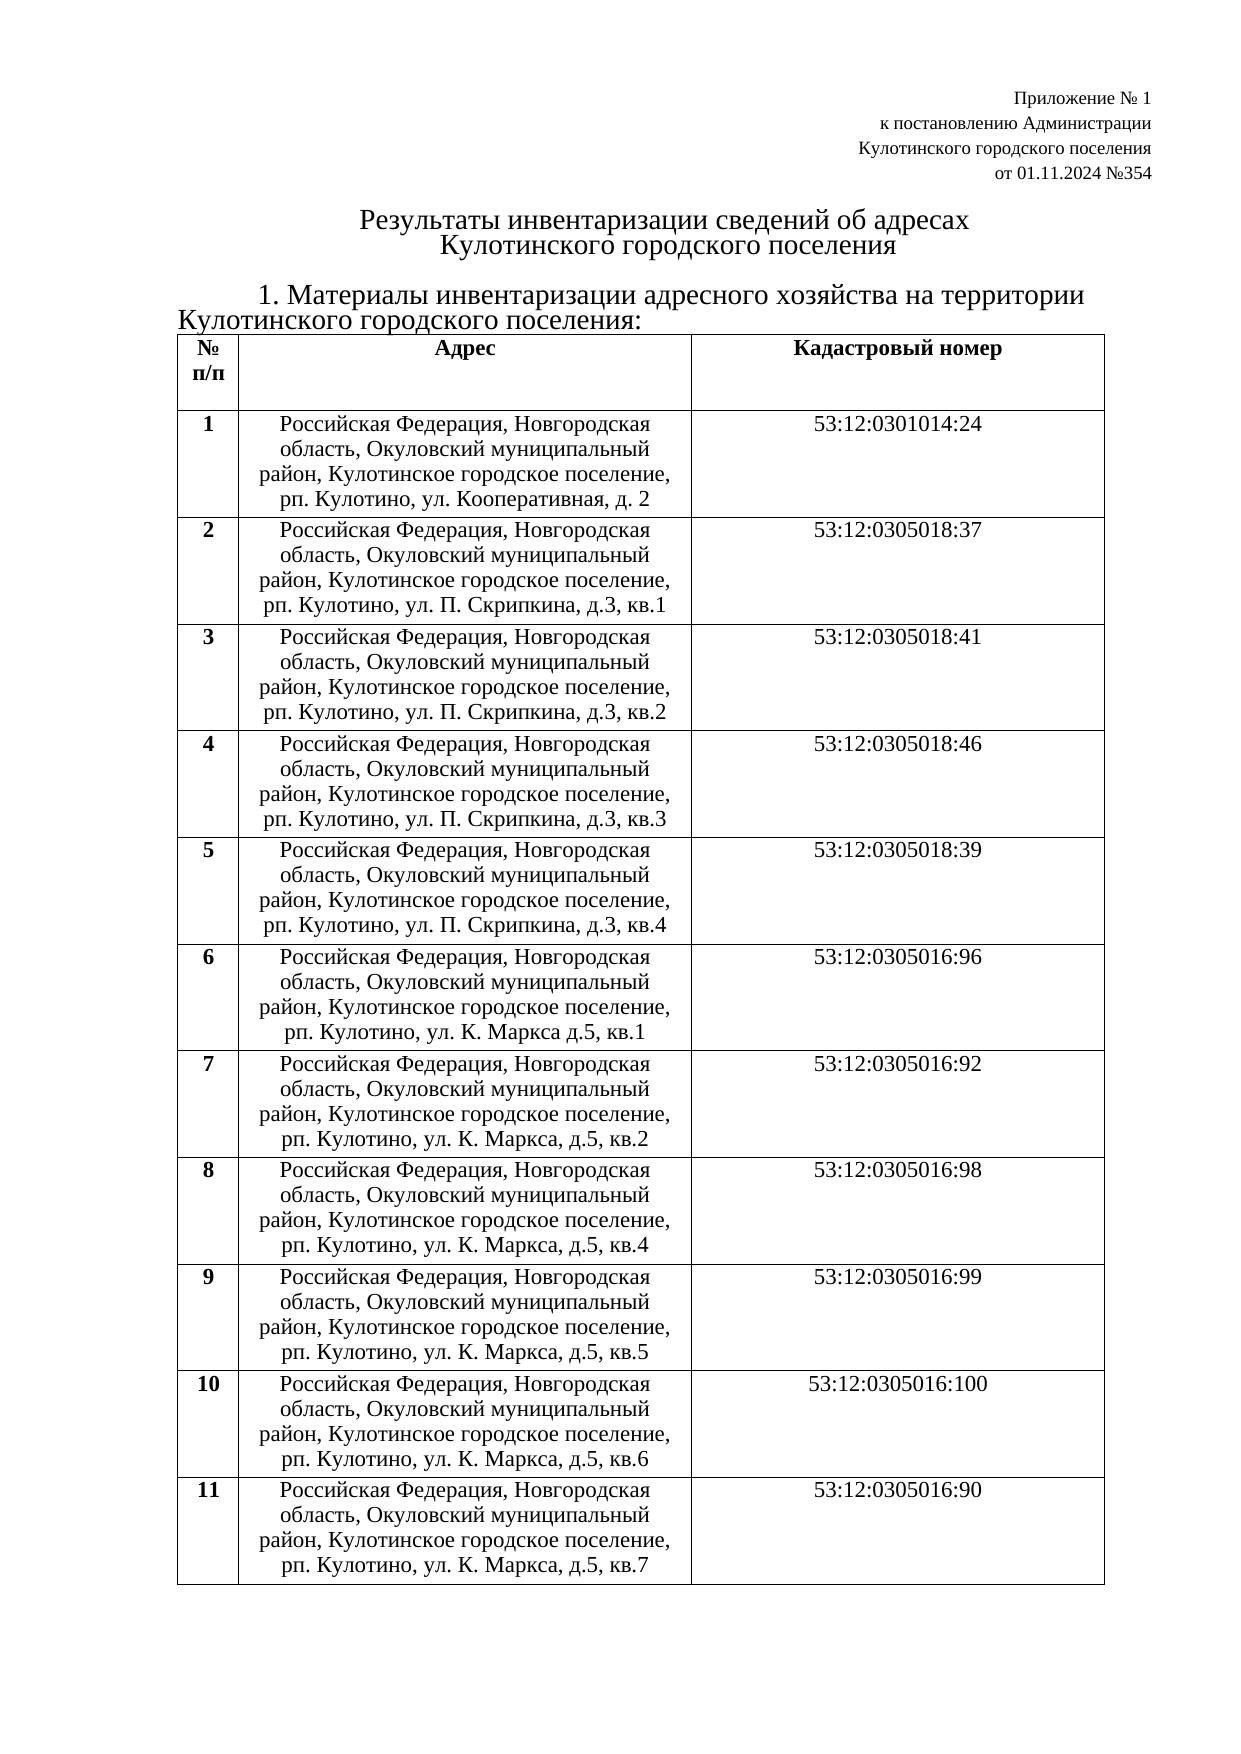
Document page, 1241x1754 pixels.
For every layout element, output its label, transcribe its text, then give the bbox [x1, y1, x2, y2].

table_cell 53:12:0305016:99 [692, 1265, 1104, 1370]
table_cell 53:12:0305018:37 [692, 518, 1104, 623]
text Приложение № 1 [177, 84, 1152, 109]
text Кулотинского городского поселения [177, 234, 1152, 259]
table_cell Российская Федерация, Новгородская область, Окуловский муниципальный район, Кулотинское городское поселение, рп. Кулотино, ул. К. Маркса, д.5, кв.7 [239, 1478, 691, 1583]
table_cell Российская Федерация, Новгородская область, Окуловский муниципальный район, Кулотинское городское поселение, рп. Кулотино, ул. П. Скрипкина, д.3, кв.3 [239, 731, 691, 837]
table_cell Российская Федерация, Новгородская область, Окуловский муниципальный район, Кулотинское городское поселение, рп. Кулотино, ул. П. Скрипкина, д.3, кв.2 [239, 625, 691, 730]
table_cell Российская Федерация, Новгородская область, Окуловский муниципальный район, Кулотинское городское поселение, рп. Кулотино, ул. П. Скрипкина, д.3, кв.4 [239, 838, 691, 943]
table_cell 53:12:0305018:41 [692, 625, 1104, 730]
text Кулотинского городского поселения [177, 134, 1152, 159]
table_cell Российская Федерация, Новгородская область, Окуловский муниципальный район, Кулотинское городское поселение, рп. Кулотино, ул. К. Маркса, д.5, кв.5 [239, 1265, 691, 1370]
table_cell 4 [178, 731, 238, 837]
table_cell 6 [178, 945, 238, 1050]
table_cell 7 [178, 1051, 238, 1157]
table_cell 9 [178, 1265, 238, 1370]
table_cell 2 [178, 518, 238, 623]
text к постановлению Администрации [177, 109, 1152, 134]
table_header № п/п [178, 335, 238, 410]
table_header Кадастровый номер [692, 335, 1104, 410]
table_cell 10 [178, 1371, 238, 1477]
table_cell 53:12:0305016:90 [692, 1478, 1104, 1583]
table_cell 3 [178, 625, 238, 730]
table_cell Российская Федерация, Новгородская область, Окуловский муниципальный район, Кулотинское городское поселение, рп. Кулотино, ул. Кооперативная, д. 2 [239, 411, 691, 517]
table_cell Российская Федерация, Новгородская область, Окуловский муниципальный район, Кулотинское городское поселение, рп. Кулотино, ул. К. Маркса, д.5, кв.2 [239, 1051, 691, 1157]
table_cell 1 [178, 411, 238, 517]
table_cell 53:12:0305018:46 [692, 731, 1104, 837]
table_cell Российская Федерация, Новгородская область, Окуловский муниципальный район, Кулотинское городское поселение, рп. Кулотино, ул. К. Маркса, д.5, кв.6 [239, 1371, 691, 1477]
table_cell 53:12:0305018:39 [692, 838, 1104, 943]
table_cell 53:12:0305016:100 [692, 1371, 1104, 1477]
table_cell 53:12:0305016:96 [692, 945, 1104, 1050]
text Результаты инвентаризации сведений об адресах [177, 209, 1152, 234]
table_cell Российская Федерация, Новгородская область, Окуловский муниципальный район, Кулотинское городское поселение, рп. Кулотино, ул. К. Маркса д.5, кв.1 [239, 945, 691, 1050]
table_cell 8 [178, 1158, 238, 1263]
table_header Адрес [239, 335, 691, 410]
table_cell Российская Федерация, Новгородская область, Окуловский муниципальный район, Кулотинское городское поселение, рп. Кулотино, ул. К. Маркса, д.5, кв.4 [239, 1158, 691, 1263]
table_cell 53:12:0305016:98 [692, 1158, 1104, 1263]
table_cell Российская Федерация, Новгородская область, Окуловский муниципальный район, Кулотинское городское поселение, рп. Кулотино, ул. П. Скрипкина, д.3, кв.1 [239, 518, 691, 623]
table_cell 5 [178, 838, 238, 943]
text 1. Материалы инвентаризации адресного хозяйства на территории Кулотинского городского поселения: [177, 284, 1152, 334]
table_cell 53:12:0305016:92 [692, 1051, 1104, 1157]
table_cell 53:12:0301014:24 [692, 411, 1104, 517]
text от 01.11.2024 №354 [177, 159, 1152, 184]
table_cell 11 [178, 1478, 238, 1583]
